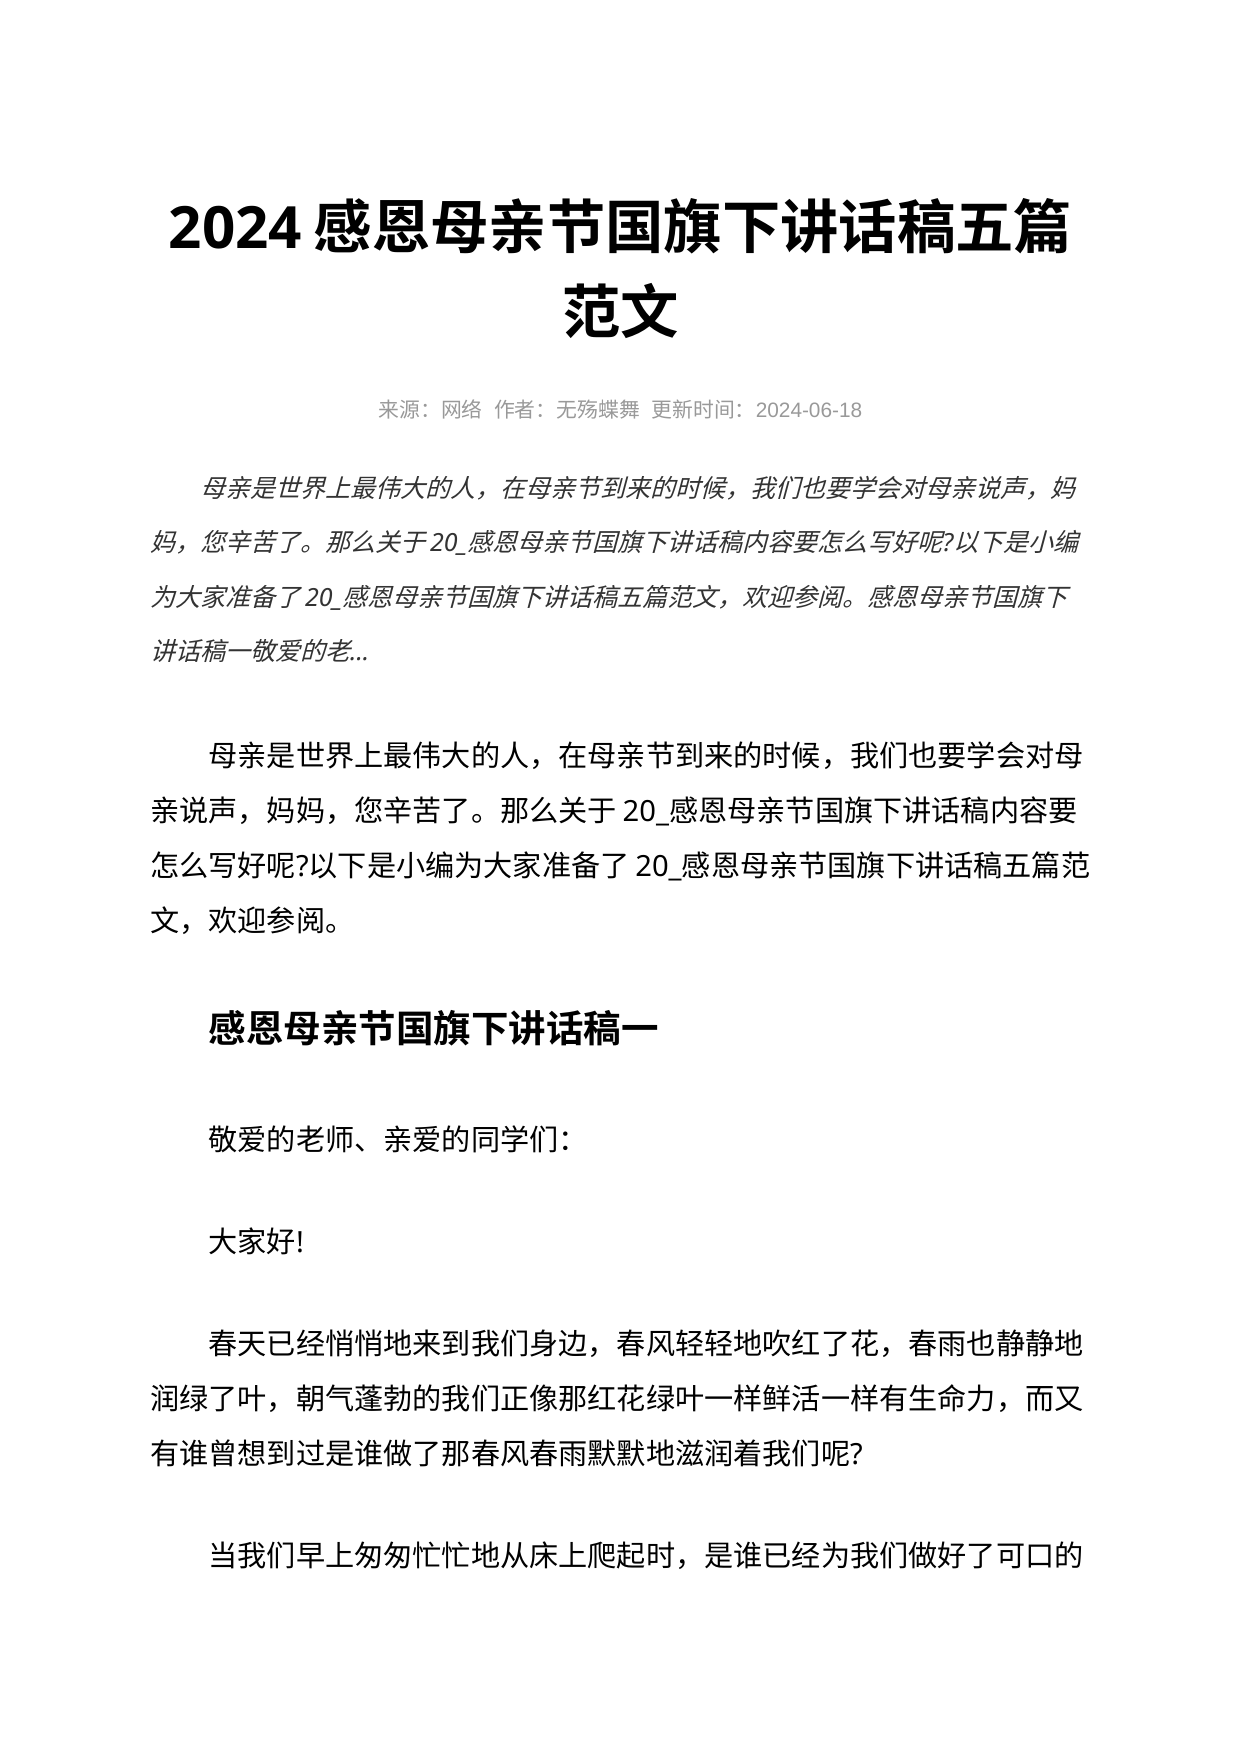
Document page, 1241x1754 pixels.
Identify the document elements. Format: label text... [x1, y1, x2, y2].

text 母亲是世界上最伟大的人，在母亲节到来的时候，我们也要学会对母亲说声，妈妈，您辛苦了。那么关于20_感恩母亲节国旗下讲话稿内容要怎么写好呢?以下是小编为大家准备了20_感恩母亲节国旗下讲话稿五篇范文，欢迎参阅。 [150, 733, 1090, 940]
text 母亲是世界上最伟大的人，在母亲节到来的时候，我们也要学会对母亲说声，妈妈，您辛苦了。那么关于20_感恩母亲节国旗下讲话稿内容要怎么写好呢?以下是小编为大家准备了20_感恩母亲节国旗下讲话稿五篇范文，欢迎参阅。感恩母亲节国旗下讲话稿一敬爱的老... [150, 468, 1090, 668]
subtitle 2024感恩母亲节国旗下讲话稿五篇范文 [150, 181, 1090, 351]
text 春天已经悄悄地来到我们身边，春风轻轻地吹红了花，春雨也静静地润绿了叶，朝气蓬勃的我们正像那红花绿叶一样鲜活一样有生命力，而又有谁曾想到过是谁做了那春风春雨默默地滋润着我们呢? [150, 1320, 1090, 1473]
text 大家好! [150, 1218, 1090, 1261]
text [150, 1532, 1090, 1574]
text 感恩母亲节国旗下讲话稿一 [150, 999, 1090, 1053]
text 敬爱的老师、亲爱的同学们： [150, 1117, 1090, 1159]
text 来源：网络 作者：无殇蝶舞 更新时间：2024-06-18 [150, 397, 1090, 421]
